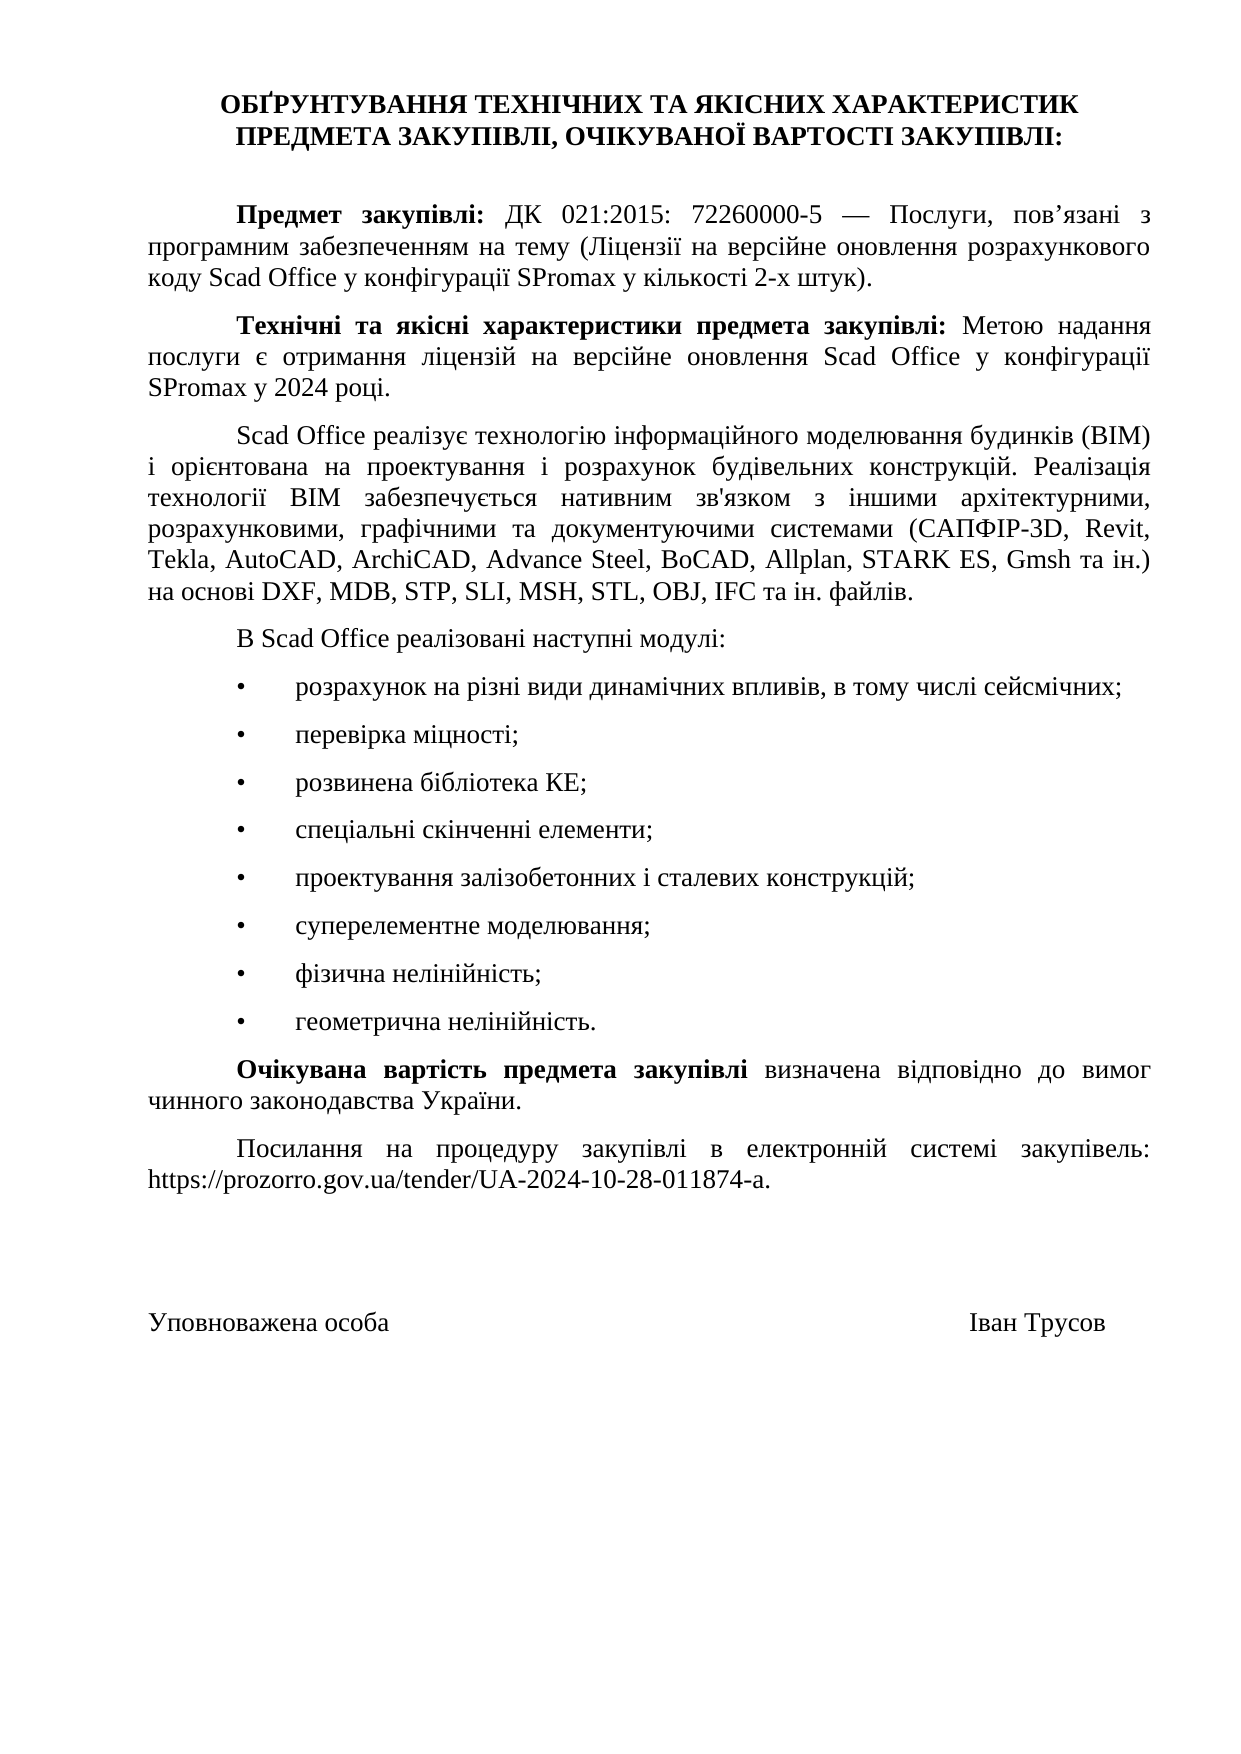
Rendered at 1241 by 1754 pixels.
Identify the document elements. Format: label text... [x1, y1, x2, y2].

text • розрахунок на різні види динамічних впливів, в тому числі сейсмічних; [148, 670, 1152, 701]
text • геометрична нелінійність. [148, 1005, 1152, 1036]
text В Scad Office реалізовані наступні модулі: [148, 622, 1152, 653]
text Технічні та якісні характеристики предмета закупівлі: Метою надання послуги є отримання ліцензій на версійне оновлення Scad Office у конфігурації SPromax у 2024 році. [148, 309, 1152, 402]
text ОБҐРУНТУВАННЯ ТЕХНІЧНИХ ТА ЯКІСНИХ ХАРАКТЕРИСТИК ПРЕДМЕТА ЗАКУПІВЛІ, ОЧІКУВАНОЇ ВАРТОСТІ ЗАКУПІВЛІ: [148, 88, 1152, 151]
text • проектування залізобетонних і сталевих конструкцій; [148, 861, 1152, 893]
text Уповноважена особа Іван Трусов [148, 1306, 1152, 1337]
text • фізична нелінійність; [148, 957, 1152, 988]
text Посилання на процедуру закупівлі в електронній системі закупівель: https://prozorro.gov.ua/tender/UA-2024-10-28-011874-a. [148, 1132, 1152, 1194]
text Очікувана вартість предмета закупівлі визначена відповідно до вимог чинного законодавства України. [148, 1053, 1152, 1115]
text Scad Office реалізує технологію інформаційного моделювання будинків (BIM) і орієнтована на проектування і розрахунок будівельних конструкцій. Реалізація технології BIM забезпечується нативним зв'язком з іншими архітектурними, розрахунковими, графічними та документуючими системами (САПФІР-3D, Revit, Tekla, AutoCAD, ArchiCAD, Advance Steel, BoCAD, Allplan, STARK ES, Gmsh та ін.) на основі DXF, MDB, STP, SLI, MSH, STL, OBJ, IFC та ін. файлів. [148, 419, 1152, 606]
text Предмет закупівлі: ДК 021:2015: 72260000-5 — Послуги, пов’язані з програмним забезпеченням на тему (Ліцензії на версійне оновлення розрахункового коду Scad Office у конфігурації SPromax у кількості 2-х штук). [148, 199, 1152, 292]
text • розвинена бібліотека КЕ; [148, 766, 1152, 797]
text • суперелементне моделювання; [148, 909, 1152, 940]
text • спеціальні скінченні елементи; [148, 814, 1152, 845]
text • перевірка міцності; [148, 718, 1152, 749]
